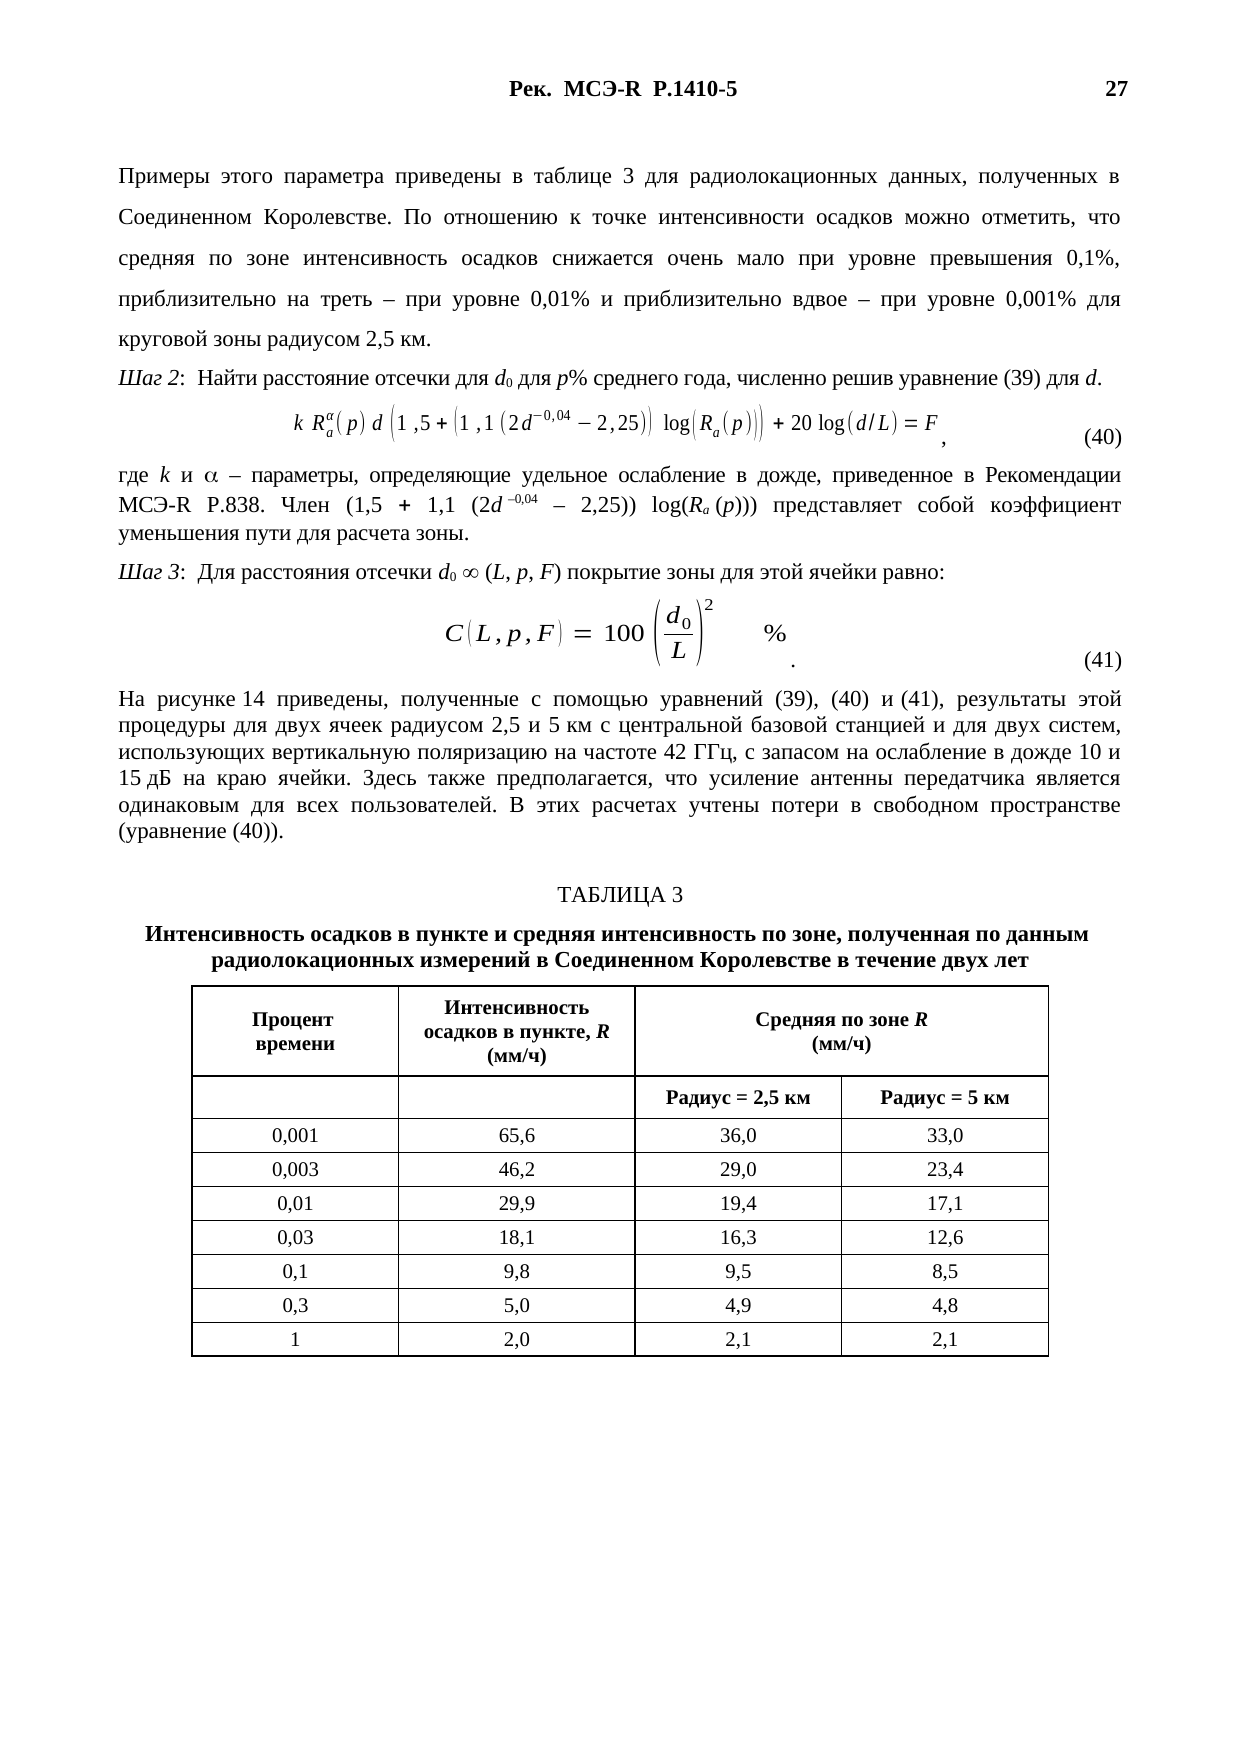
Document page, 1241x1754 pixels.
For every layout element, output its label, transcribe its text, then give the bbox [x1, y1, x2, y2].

table_cell 16,3 [636, 1221, 841, 1253]
text где k и  – параметры, определяющие удельное ослабление в дожде, приведенное в Рекомендации МСЭ-R P.838. Член (1,5  1,1 (2d –0,04 – 2,25)) log(Ra (p))) представляет собой коэффициент уменьшения пути для расчета зоны. [118, 462, 1122, 546]
table_cell 2,0 [399, 1323, 634, 1355]
table_cell 4,9 [636, 1289, 841, 1321]
table_cell 29,9 [399, 1187, 634, 1219]
table_cell 5,0 [399, 1289, 634, 1321]
text , (40) [118, 403, 1122, 449]
text ТАБЛИЦА 3 [118, 881, 1122, 907]
table_cell 1 [193, 1323, 398, 1355]
table_cell 33,0 [842, 1119, 1048, 1152]
table_cell 0,3 [193, 1289, 398, 1321]
table_cell 46,2 [399, 1153, 634, 1186]
title Интенсивность осадков в пункте и средняя интенсивность по зоне, полученная по данным радиолокационных измерений в Соединенном Королевстве в течение двух лет [118, 920, 1122, 972]
table_cell 0,001 [193, 1119, 398, 1152]
table_cell 18,1 [399, 1221, 634, 1253]
table_cell 65,6 [399, 1119, 634, 1152]
table_header Средняя по зоне R (мм/ч) [636, 987, 1048, 1075]
table_cell 2,1 [842, 1323, 1048, 1355]
table_cell 2,1 [636, 1323, 841, 1355]
table_cell 19,4 [636, 1187, 841, 1219]
table_cell Радиус = 5 км [842, 1077, 1048, 1118]
table_cell 23,4 [842, 1153, 1048, 1186]
table_cell 4,8 [842, 1289, 1048, 1321]
table_header Процент времени [193, 987, 398, 1075]
table_cell 8,5 [842, 1255, 1048, 1287]
table_cell 36,0 [636, 1119, 841, 1152]
text Шаг 2: Найти расстояние отсечки для d0 для p% среднего года, численно решив уравнение (39) для d. [118, 364, 1122, 391]
table_cell [399, 1077, 634, 1118]
table_cell Радиус = 2,5 км [636, 1077, 841, 1118]
text Примеры этого параметра приведены в таблице 3 для радиолокационных данных, полученных в Соединенном Королевстве. По отношению к точке интенсивности осадков можно отметить, что средняя по зоне интенсивность осадков снижается очень мало при уровне превышения 0,1%, приблизительно на треть – при уровне 0,01% и приблизительно вдвое – при уровне 0,001% для круговой зоны радиусом 2,5 км. [118, 148, 1122, 352]
table_cell [193, 1077, 398, 1118]
table_cell 9,5 [636, 1255, 841, 1287]
table_cell 17,1 [842, 1187, 1048, 1219]
table_cell 0,1 [193, 1255, 398, 1287]
text На рисунке 14 приведены, полученные с помощью уравнений (39), (40) и (41), результаты этой процедуры для двух ячеек радиусом 2,5 и 5 км с центральной базовой станцией и для двух систем, использующих вертикальную поляризацию на частоте 42 ГГц, с запасом на ослабление в дожде 10 и 15 дБ на краю ячейки. Здесь также предполагается, что усиление антенны передатчика является одинаковым для всех пользователей. В этих расчетах учтены потери в свободном пространстве (уравнение (40)). [118, 685, 1122, 843]
table_cell 12,6 [842, 1221, 1048, 1253]
text . (41) [118, 597, 1122, 673]
table_cell 0,03 [193, 1221, 398, 1253]
table_cell 0,003 [193, 1153, 398, 1186]
table_cell 0,01 [193, 1187, 398, 1219]
table_header Интенсивность осадков в пункте, R (мм/ч) [399, 987, 634, 1075]
table_cell 9,8 [399, 1255, 634, 1287]
text Шаг 3: Для расстояния отсечки d0 (L, p, F) покрытие зоны для этой ячейки равно: [118, 558, 1122, 584]
table_cell 29,0 [636, 1153, 841, 1186]
